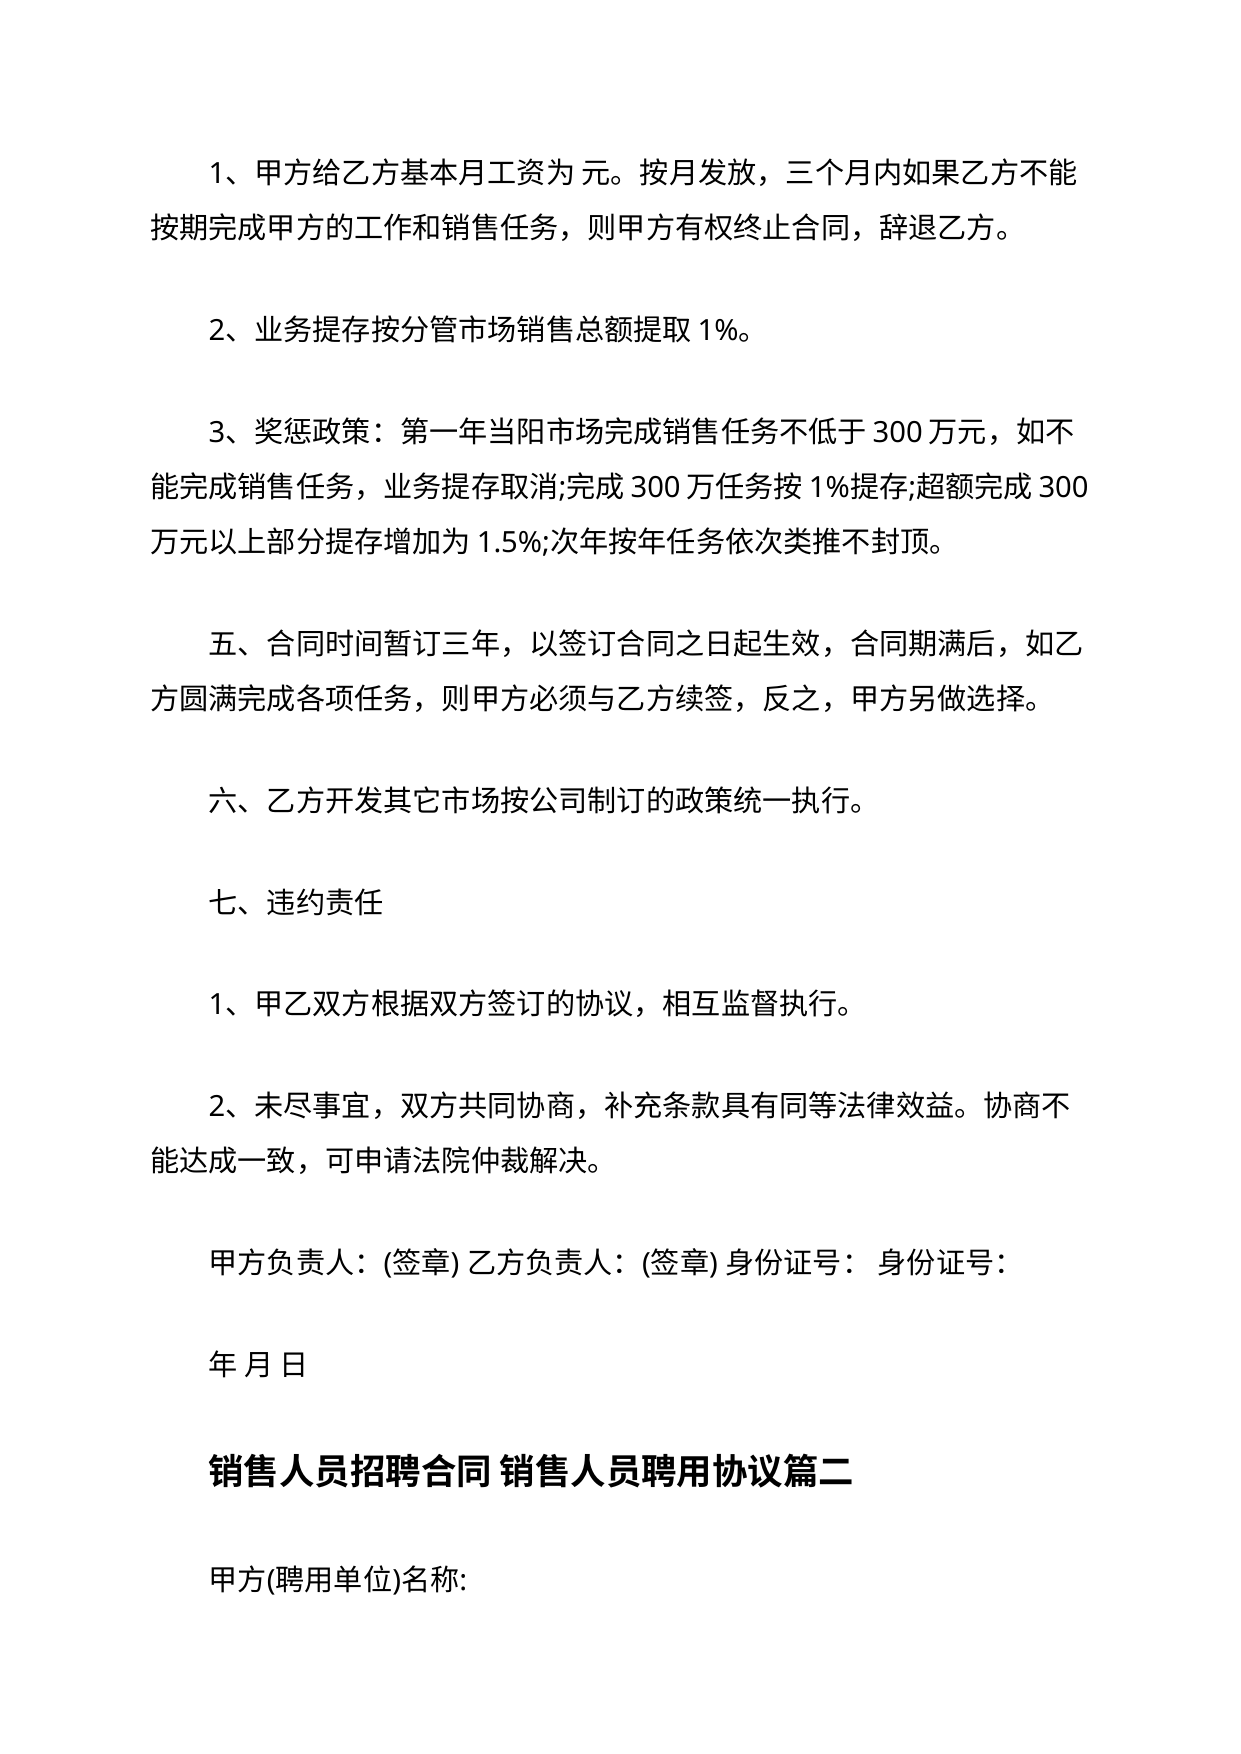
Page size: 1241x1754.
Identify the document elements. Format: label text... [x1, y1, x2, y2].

text 3、奖惩政策：第一年当阳市场完成销售任务不低于300万元，如不能完成销售任务，业务提存取消;完成300万任务按1%提存;超额完成300万元以上部分提存增加为1.5%;次年按年任务依次类推不封顶。 [150, 409, 1090, 561]
text 1、甲乙双方根据双方签订的协议，相互监督执行。 [150, 981, 1090, 1023]
text 年 月 日 [150, 1342, 1090, 1384]
text 六、乙方开发其它市场按公司制订的政策统一执行。 [150, 777, 1090, 820]
text 五、合同时间暂订三年，以签订合同之日起生效，合同期满后，如乙方圆满完成各项任务，则甲方必须与乙方续签，反之，甲方另做选择。 [150, 621, 1090, 718]
text 1、甲方给乙方基本月工资为 元。按月发放，三个月内如果乙方不能按期完成甲方的工作和销售任务，则甲方有权终止合同，辞退乙方。 [150, 150, 1090, 247]
text 2、未尽事宜，双方共同协商，补充条款具有同等法律效益。协商不能达成一致，可申请法院仲裁解决。 [150, 1083, 1090, 1180]
text 销售人员招聘合同 销售人员聘用协议篇二 [150, 1443, 1090, 1495]
text 七、违约责任 [150, 879, 1090, 921]
text 2、业务提存按分管市场销售总额提取1%。 [150, 307, 1090, 349]
text 甲方负责人：(签章) 乙方负责人：(签章) 身份证号： 身份证号： [150, 1240, 1090, 1282]
text 甲方(聘用单位)名称: [150, 1557, 1090, 1599]
